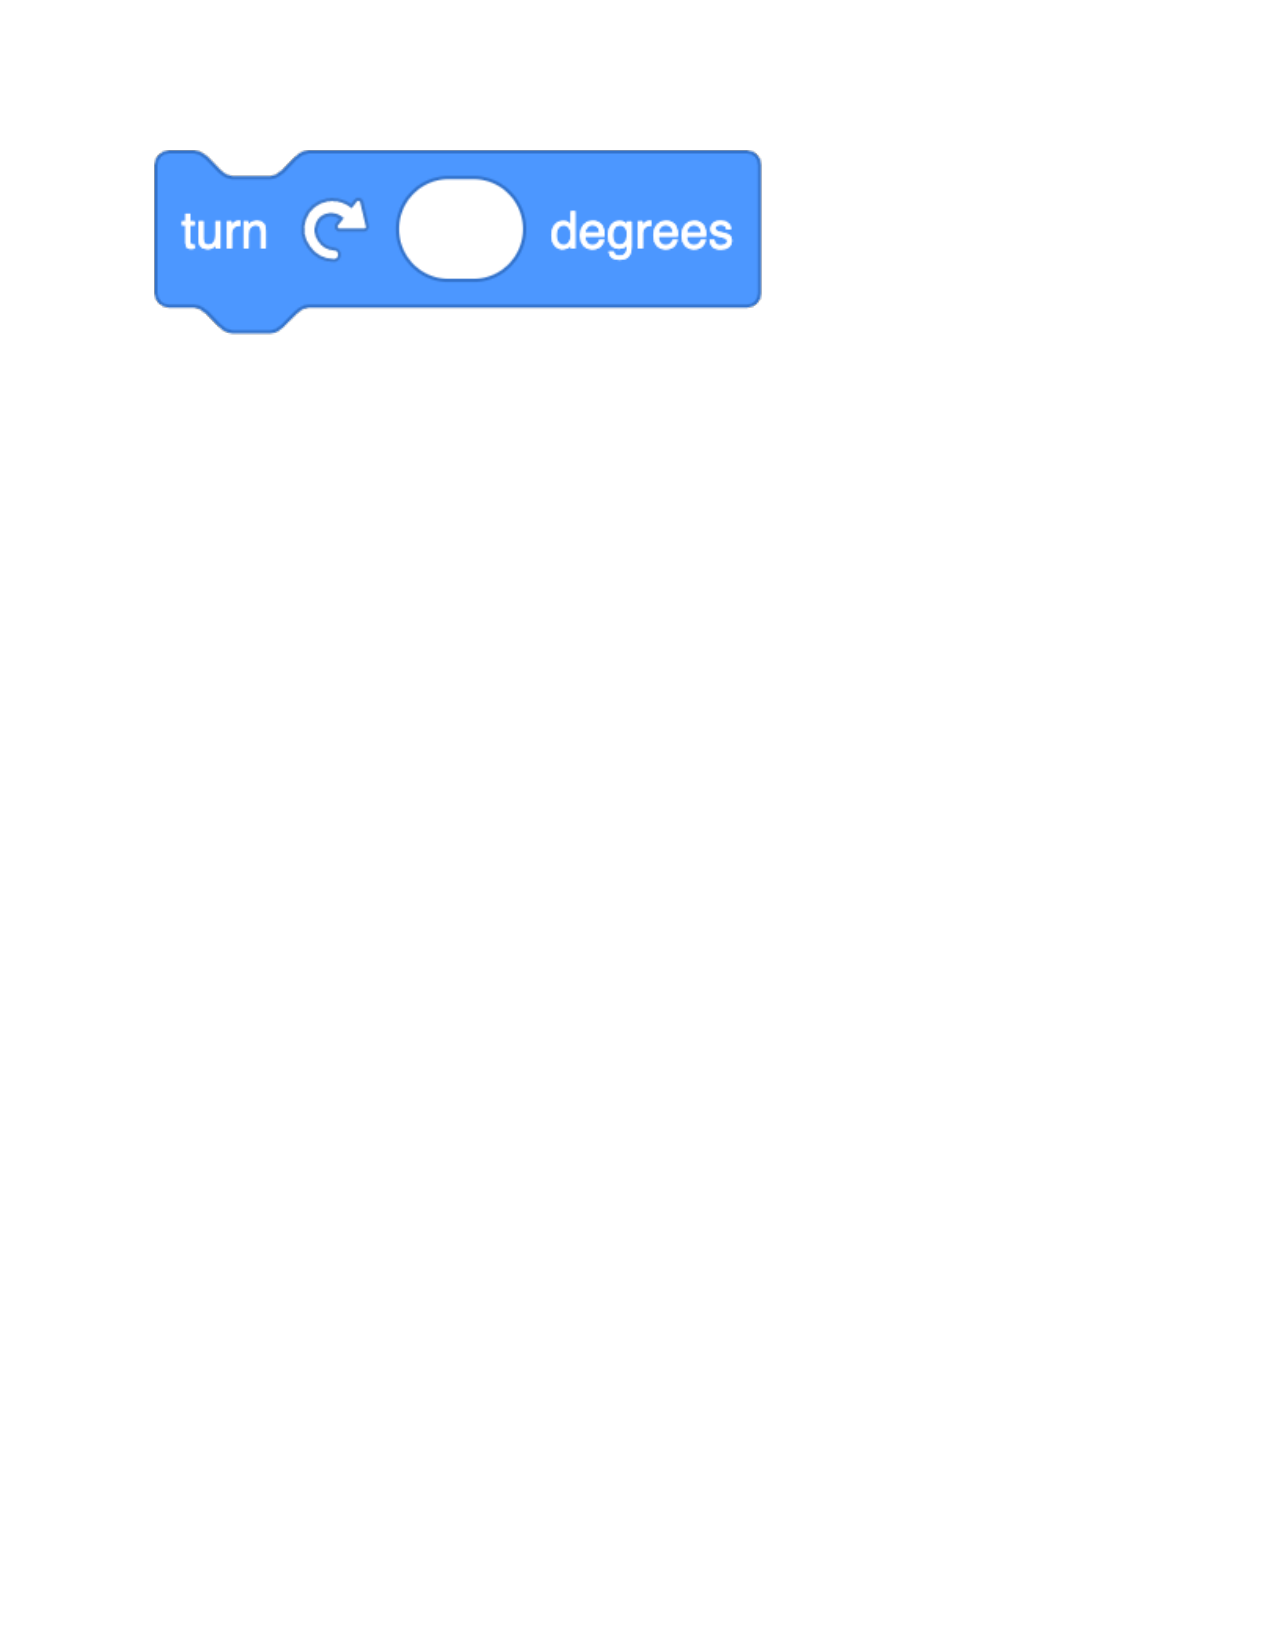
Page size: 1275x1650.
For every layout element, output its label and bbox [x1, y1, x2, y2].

picture [150, 149, 1063, 425]
